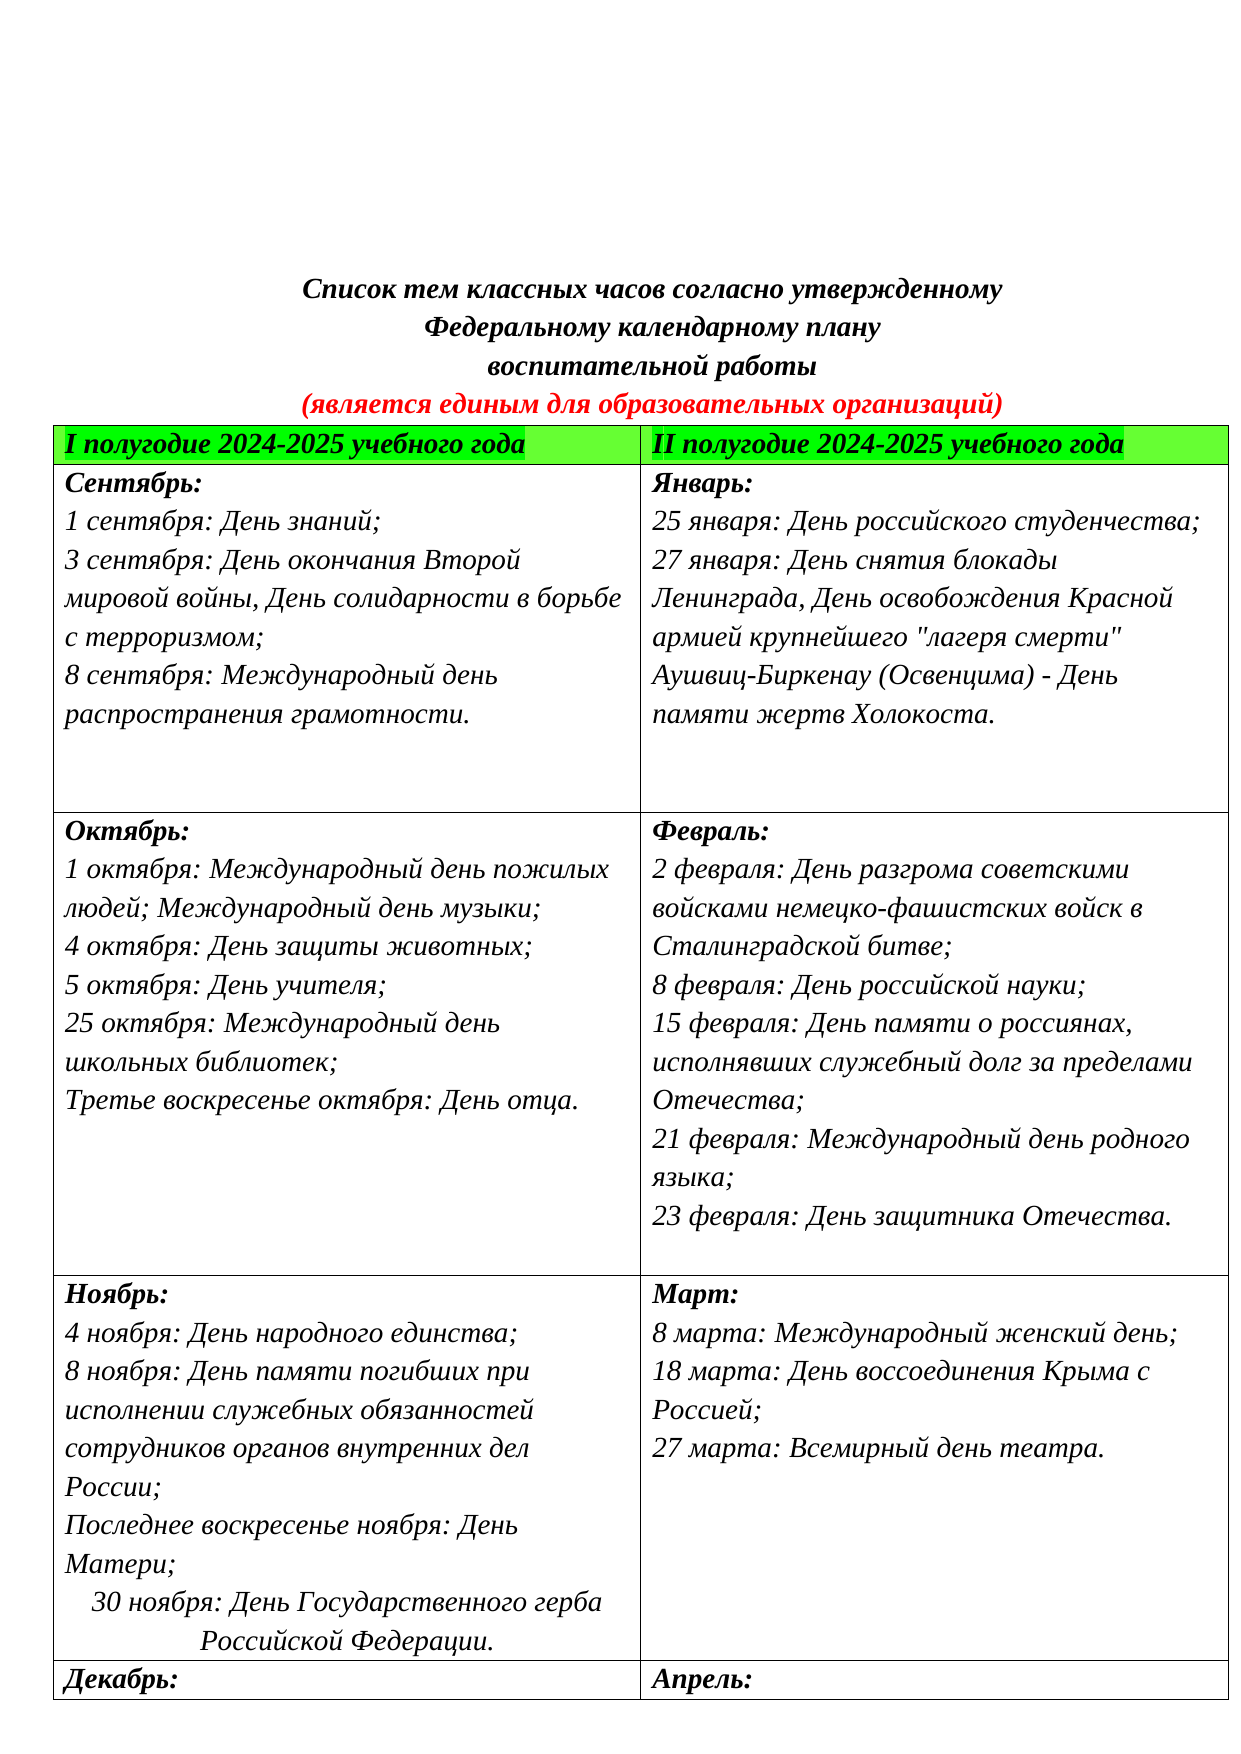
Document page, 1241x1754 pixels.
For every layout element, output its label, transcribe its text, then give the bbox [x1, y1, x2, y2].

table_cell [54, 1661, 640, 1699]
table_cell Сентябрь: 1 сентября: День знаний; 3 сентября: День окончания Второй мировой войны, День солидарности в борьбе с терроризмом; 8 сентября: Международный день распространения грамотности. [54, 465, 640, 812]
table_header I полугодие 2024-2025 учебного года [54, 426, 640, 464]
table_cell Октябрь: 1 октября: Международный день пожилых людей; Международный день музыки; 4 октября: День защиты животных; 5 октября: День учителя; 25 октября: Международный день школьных библиотек; Третье воскресенье октября: День отца. [54, 813, 640, 1275]
text воспитательной работы [64, 348, 1240, 382]
table_header II полугодие 2024-2025 учебного года [641, 426, 1228, 464]
text Список тем классных часов согласно утвержденному [64, 271, 1240, 304]
table_cell Январь: 25 января: День российского студенчества; 27 января: День снятия блокады Ленинграда, День освобождения Красной армией крупнейшего "лагеря смерти" Аушвиц-Биркенау (Освенцима) - День памяти жертв Холокоста. [641, 465, 1228, 812]
table_cell Март: 8 марта: Международный женский день; 18 марта: День воссоединения Крыма с Россией; 27 марта: Всемирный день театра. [641, 1276, 1228, 1660]
text (является единым для образовательных организаций) [64, 387, 1240, 420]
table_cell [641, 1661, 1228, 1699]
table_cell Ноябрь: 4 ноября: День народного единства; 8 ноября: День памяти погибших при исполнении служебных обязанностей сотрудников органов внутренних дел России; Последнее воскресенье ноября: День Матери; 30 ноября: День Государственного герба Российской Федерации. [54, 1276, 640, 1660]
text Федеральному календарному плану [64, 309, 1240, 343]
table_cell Февраль: 2 февраля: День разгрома советскими войсками немецко-фашистских войск в Сталинградской битве; 8 февраля: День российской науки; 15 февраля: День памяти о россиянах, исполнявших служебный долг за пределами Отечества; 21 февраля: Международный день родного языка; 23 февраля: День защитника Отечества. [641, 813, 1228, 1275]
